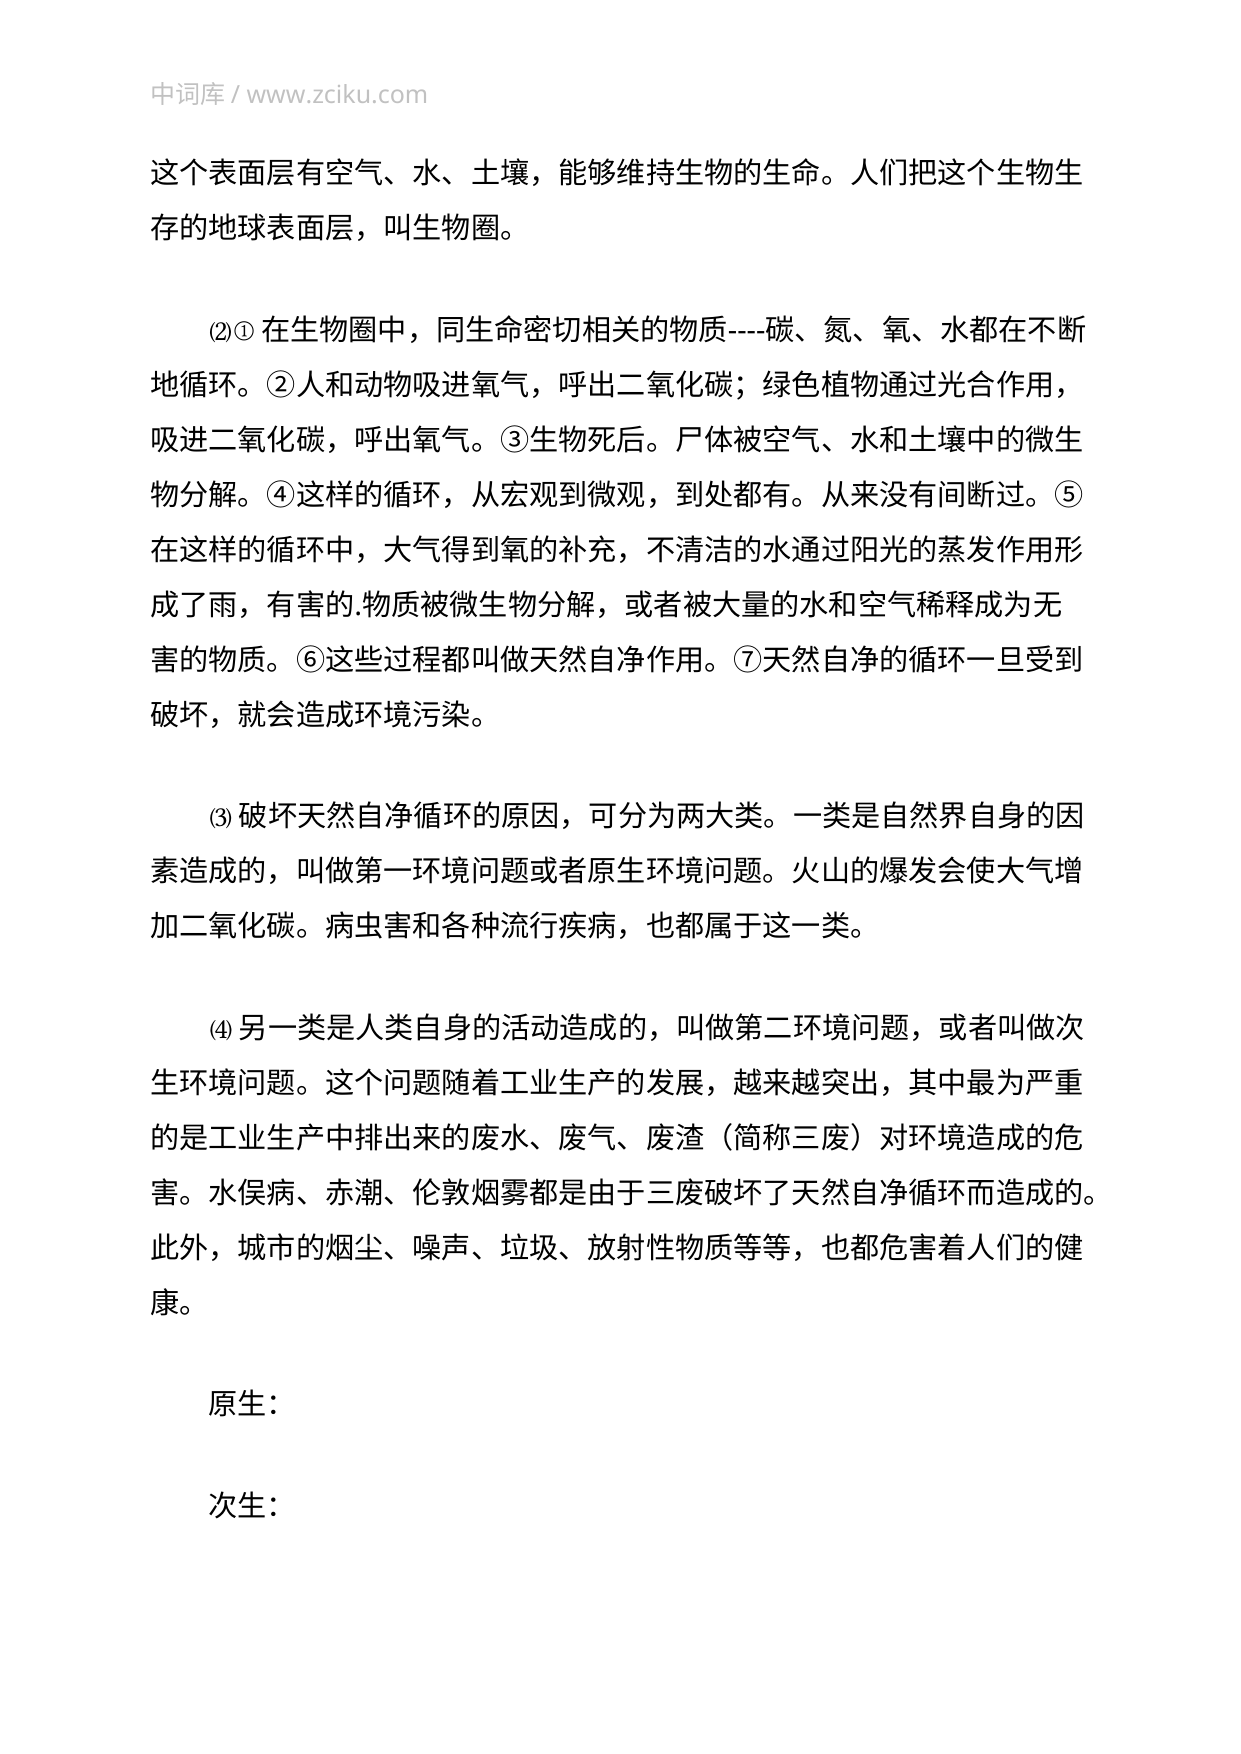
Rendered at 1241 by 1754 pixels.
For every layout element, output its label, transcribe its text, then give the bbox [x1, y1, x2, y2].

text ⑵①在生物圈中，同生命密切相关的物质----碳、氮、氧、水都在不断地循环。②人和动物吸进氧气，呼出二氧化碳；绿色植物通过光合作用，吸进二氧化碳，呼出氧气。③生物死后。尸体被空气、水和土壤中的微生物分解。④这样的循环，从宏观到微观，到处都有。从来没有间断过。⑤在这样的循环中，大气得到氧的补充，不清洁的水通过阳光的蒸发作用形成了雨，有害的.物质被微生物分解，或者被大量的水和空气稀释成为无害的物质。⑥这些过程都叫做天然自净作用。⑦天然自净的循环一旦受到破坏，就会造成环境污染。 [150, 307, 1090, 733]
text 次生： [150, 1483, 1090, 1525]
text ⑶破坏天然自净循环的原因，可分为两大类。一类是自然界自身的因素造成的，叫做第一环境问题或者原生环境问题。火山的爆发会使大气增加二氧化碳。病虫害和各种流行疾病，也都属于这一类。 [150, 793, 1090, 945]
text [150, 150, 1090, 247]
text ⑷另一类是人类自身的活动造成的，叫做第二环境问题，或者叫做次生环境问题。这个问题随着工业生产的发展，越来越突出，其中最为严重的是工业生产中排出来的废水、废气、废渣（简称三废）对环境造成的危害。水俣病、赤潮、伦敦烟雾都是由于三废破坏了天然自净循环而造成的。此外，城市的烟尘、噪声、垃圾、放射性物质等等，也都危害着人们的健康。 [150, 1004, 1090, 1321]
text 原生： [150, 1381, 1090, 1423]
